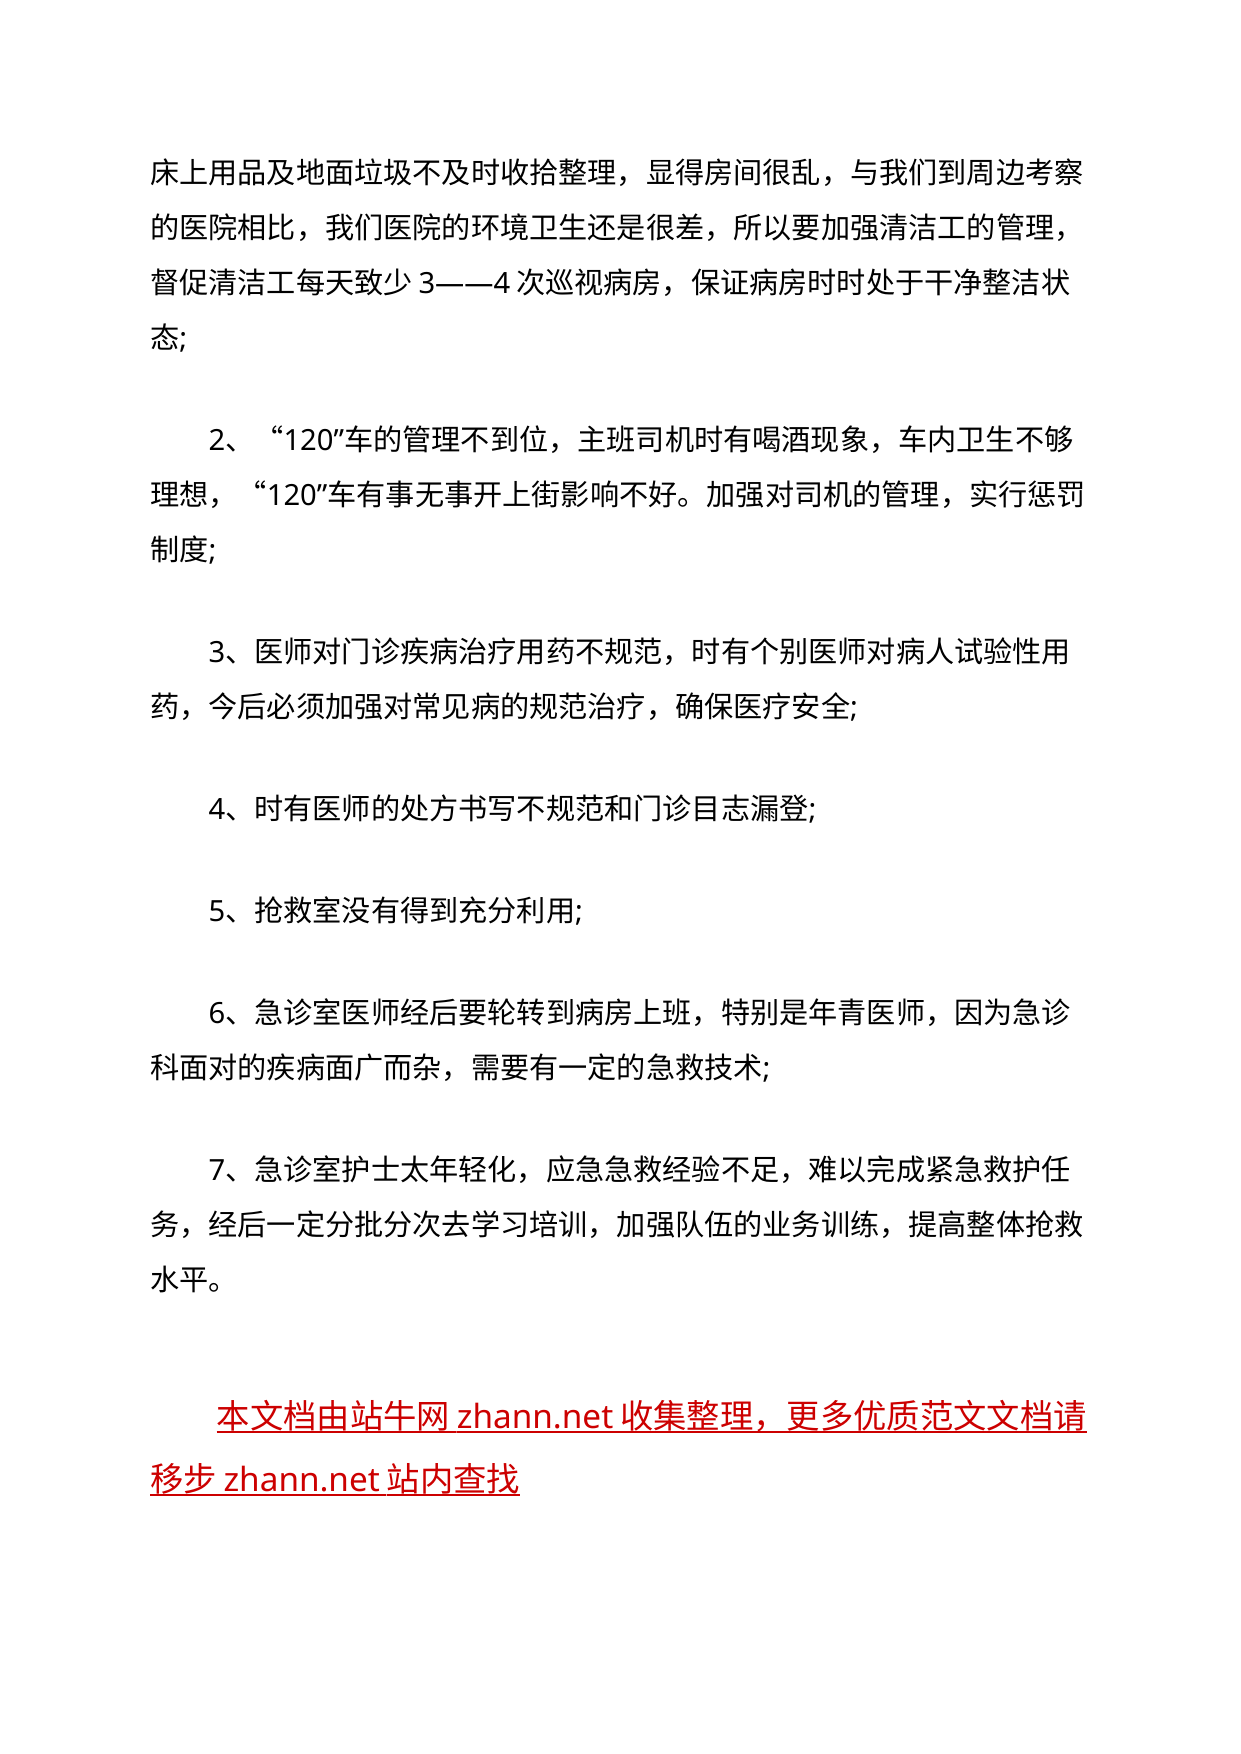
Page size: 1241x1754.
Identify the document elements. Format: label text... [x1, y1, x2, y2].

text 2、“120”车的管理不到位，主班司机时有喝酒现象，车内卫生不够理想，“120”车有事无事开上街影响不好。加强对司机的管理，实行惩罚制度; [150, 417, 1090, 569]
text 4、时有医师的处方书写不规范和门诊目志漏登; [150, 786, 1090, 828]
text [150, 150, 1090, 357]
text 7、急诊室护士太年轻化，应急急救经验不足，难以完成紧急救护任务，经后一定分批分次去学习培训，加强队伍的业务训练，提高整体抢救水平。 [150, 1147, 1090, 1299]
text 6、急诊室医师经后要轮转到病房上班，特别是年青医师，因为急诊科面对的疾病面广而杂，需要有一定的急救技术; [150, 990, 1090, 1087]
text 3、医师对门诊疾病治疗用药不规范，时有个别医师对病人试验性用药，今后必须加强对常见病的规范治疗，确保医疗安全; [150, 629, 1090, 726]
text 本文档由站牛网zhann.net收集整理，更多优质范文文档请移步zhann.net站内查找 [150, 1389, 1090, 1501]
text 5、抢救室没有得到充分利用; [150, 888, 1090, 930]
